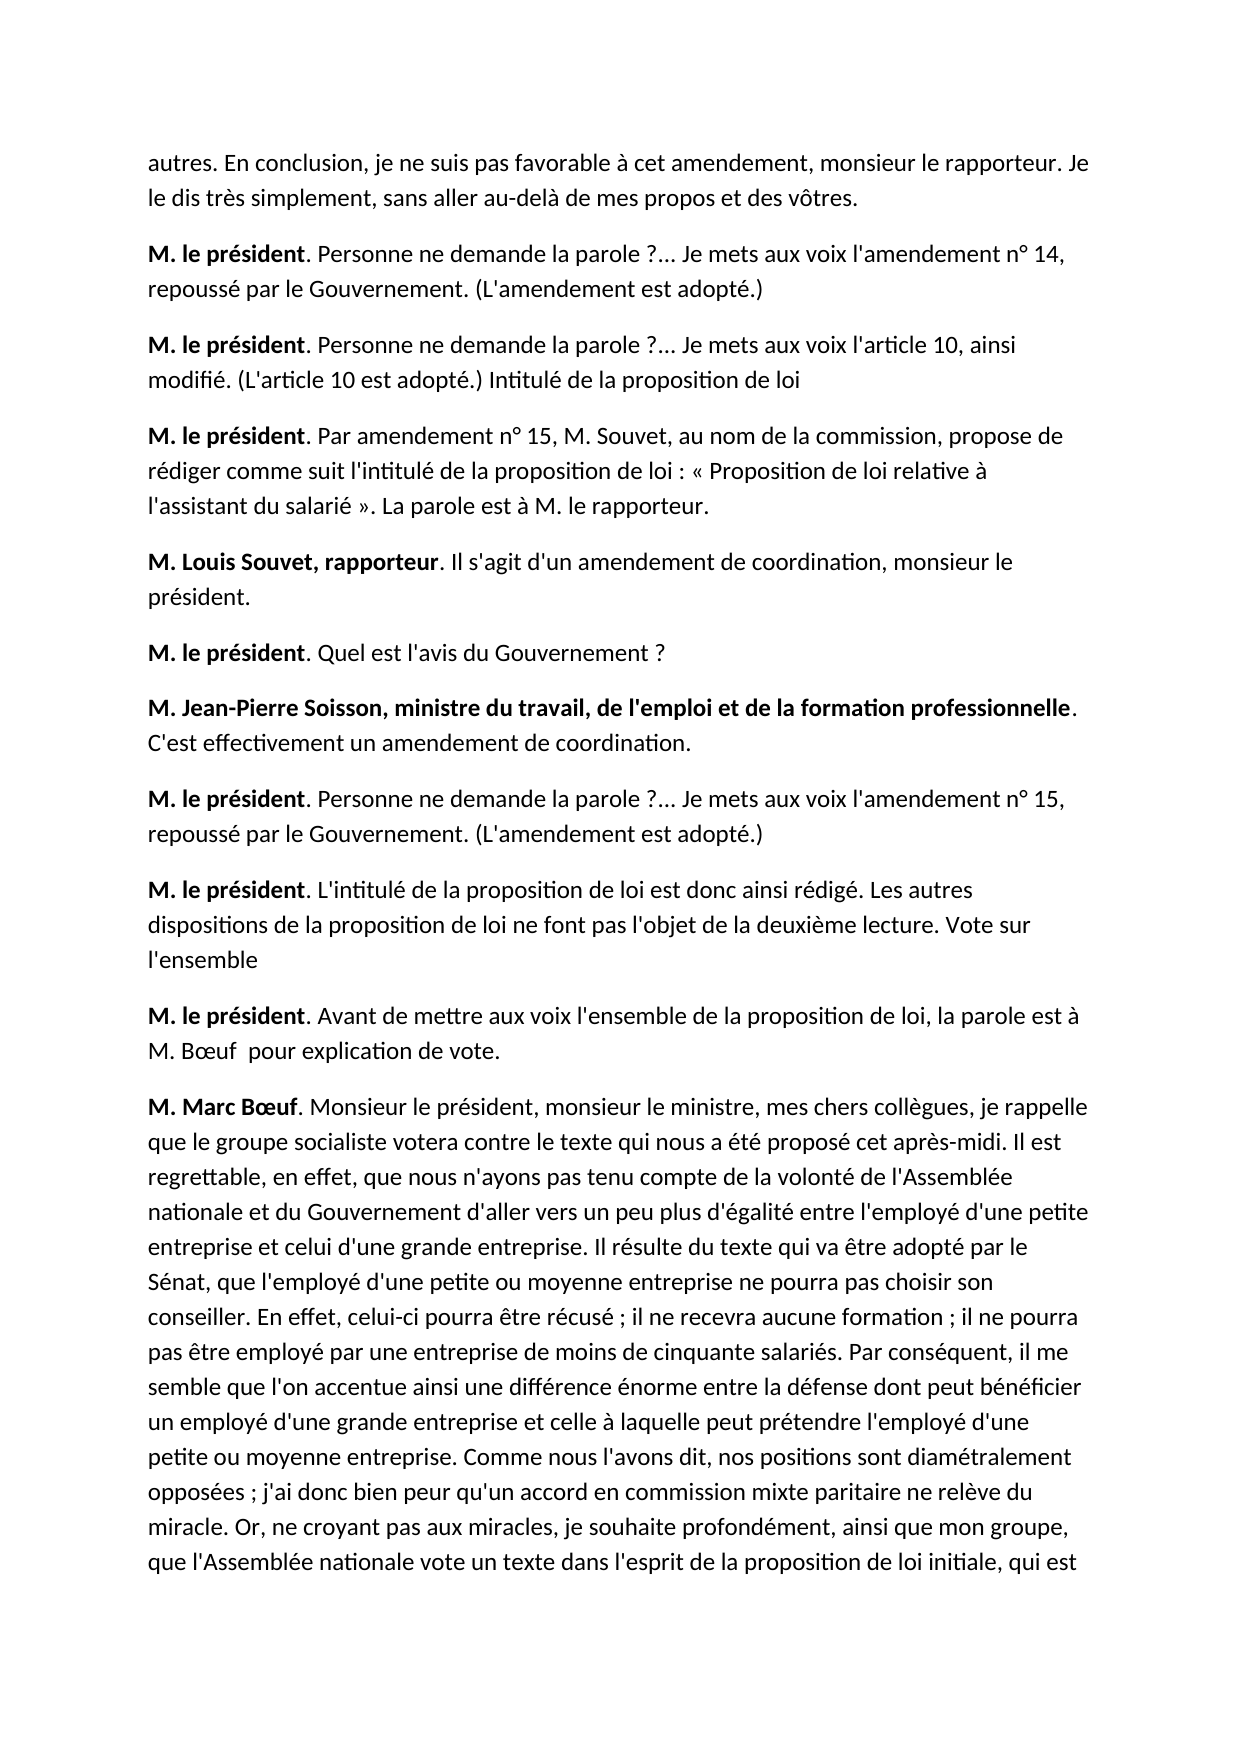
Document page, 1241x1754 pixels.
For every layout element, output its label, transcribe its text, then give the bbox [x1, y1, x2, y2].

text M. le président. Personne ne demande la parole ?... Je mets aux voix l'article 10, ainsi modifié. (L'article 10 est adopté.) Intitulé de la proposition de loi [148, 329, 1093, 395]
text M. le président. Personne ne demande la parole ?... Je mets aux voix l'amendement n° 15, repoussé par le Gouvernement. (L'amendement est adopté.) [148, 783, 1093, 849]
text M. le président. Quel est l'avis du Gouvernement ? [148, 637, 1093, 667]
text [148, 148, 1093, 213]
text M. le président. Personne ne demande la parole ?... Je mets aux voix l'amendement n° 14, repoussé par le Gouvernement. (L'amendement est adopté.) [148, 238, 1093, 304]
text M. le président. Avant de mettre aux voix l'ensemble de la proposition de loi, la parole est à M. Bœuf pour explication de vote. [148, 1000, 1093, 1066]
text M. Louis Souvet, rapporteur. Il s'agit d'un amendement de coordination, monsieur le président. [148, 546, 1093, 611]
text M. Jean-Pierre Soisson, ministre du travail, de l'emploi et de la formation professionnelle. C'est effectivement un amendement de coordination. [148, 693, 1093, 758]
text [148, 1091, 1093, 1576]
text M. le président. L'intitulé de la proposition de loi est donc ainsi rédigé. Les autres dispositions de la proposition de loi ne font pas l'objet de la deuxième lecture. Vote sur l'ensemble [148, 874, 1093, 975]
text M. le président. Par amendement n° 15, M. Souvet, au nom de la commission, propose de rédiger comme suit l'intitulé de la proposition de loi : « Proposition de loi relative à l'assistant du salarié ». La parole est à M. le rapporteur. [148, 420, 1093, 521]
